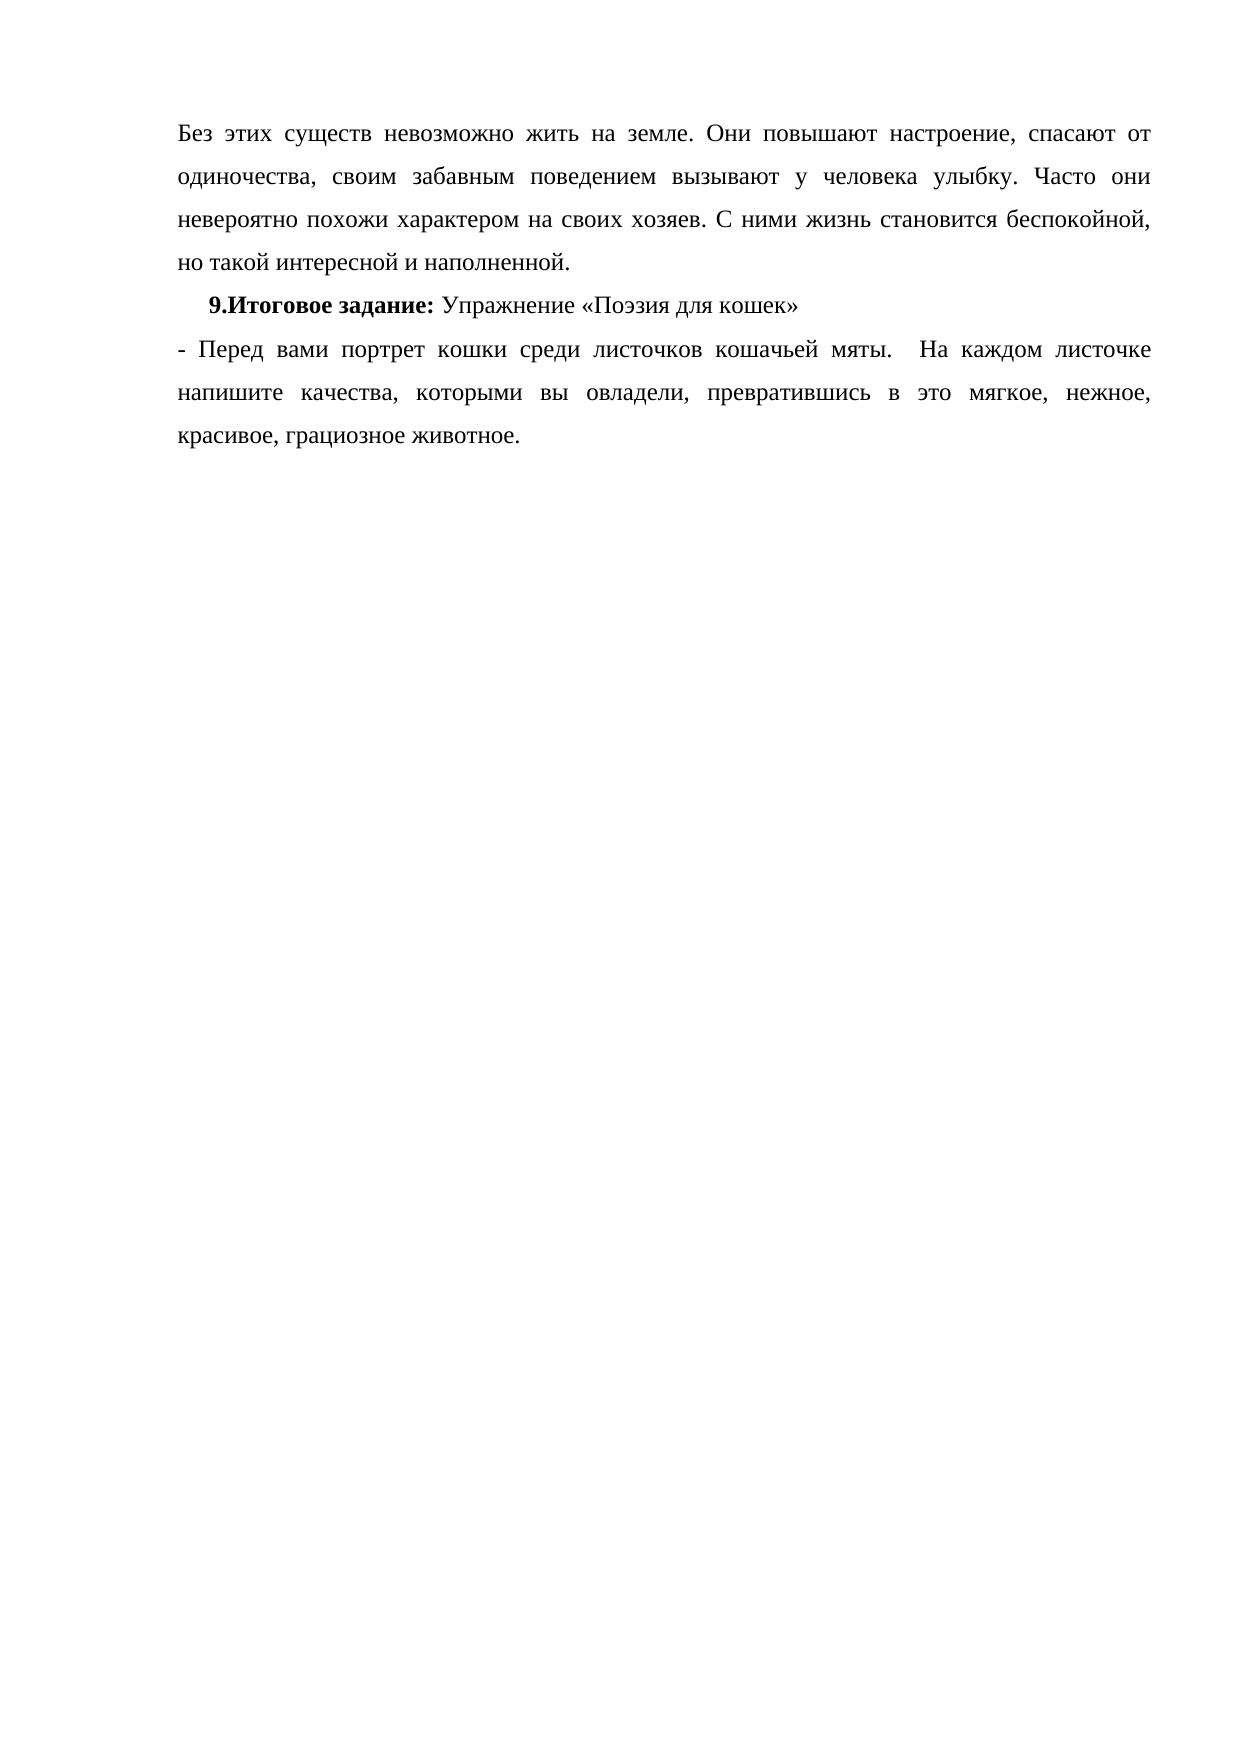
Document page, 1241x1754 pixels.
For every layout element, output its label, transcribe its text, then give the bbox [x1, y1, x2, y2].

text Без этих существ невозможно жить на земле. Они повышают настроение, спасают от одиночества, своим забавным поведением вызывают у человека улыбку. Часто они невероятно похожи характером на своих хозяев. С ними жизнь становится беспокойной, но такой интересной и наполненной. [177, 118, 1152, 276]
text 9.Итоговое задание: Упражнение «Поэзия для кошек» [208, 291, 1152, 319]
text - Перед вами портрет кошки среди листочков кошачьей мяты. На каждом листочке напишите качества, которыми вы овладели, превратившись в это мягкое, нежное, красивое, грациозное животное. [177, 334, 1152, 449]
